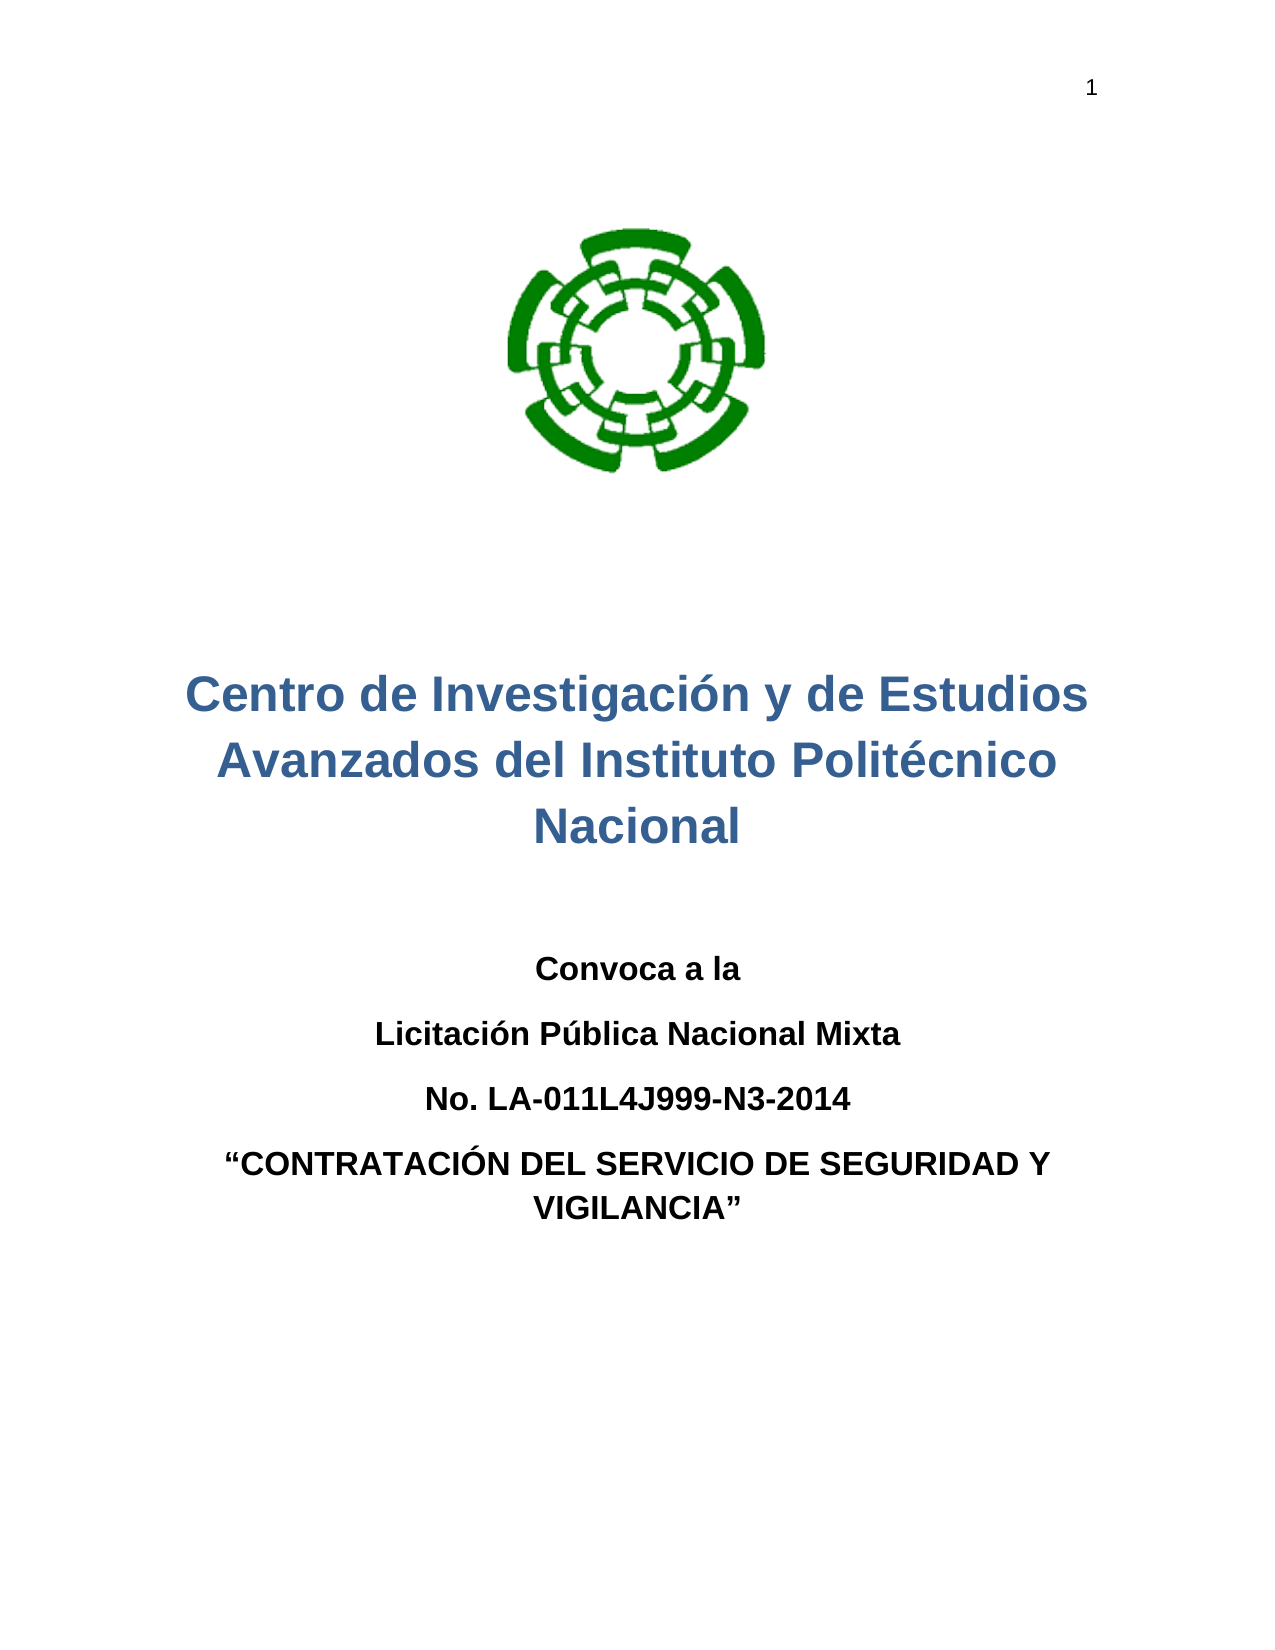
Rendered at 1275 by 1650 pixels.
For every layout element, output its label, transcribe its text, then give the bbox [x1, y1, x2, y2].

text Centro de Investigación y de Estudios Avanzados del Instituto Politécnico Nacional [177, 665, 1098, 854]
text No. LA-011L4J999-N3-2014 [177, 1079, 1098, 1117]
picture [506, 228, 769, 478]
text Licitación Pública Nacional Mixta [177, 1014, 1098, 1052]
text “CONTRATACIÓN DEL SERVICIO DE SEGURIDAD Y VIGILANCIA” [177, 1144, 1098, 1226]
text Convoca a la [177, 949, 1098, 987]
